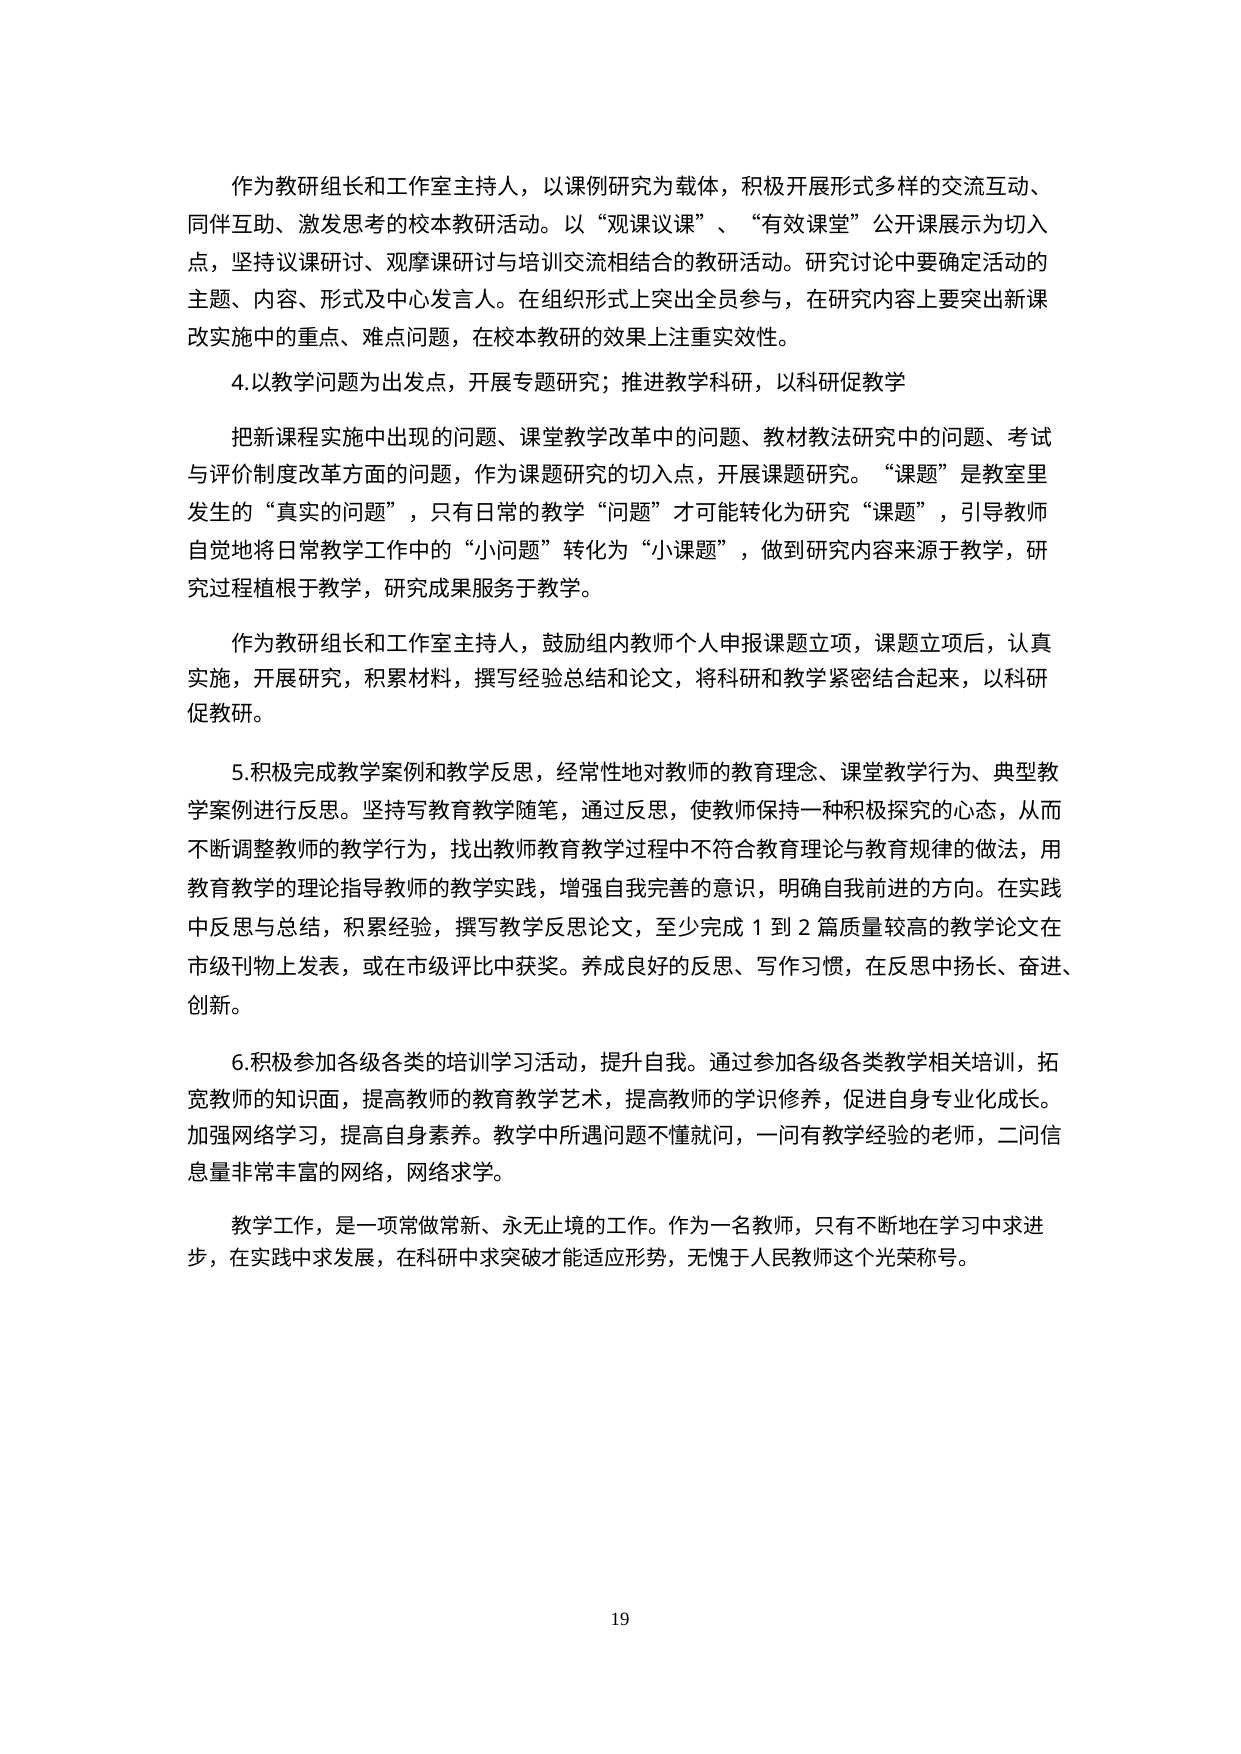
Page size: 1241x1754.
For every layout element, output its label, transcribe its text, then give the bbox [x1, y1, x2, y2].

text 5.积极完成教学案例和教学反思，经常性地对教师的教育理念、课堂教学行为、典型教学案例进行反思。坚持写教育教学随笔，通过反思，使教师保持一种积极探究的心态，从而不断调整教师的教学行为，找出教师教育教学过程中不符合教育理论与教育规律的做法，用教育教学的理论指导教师的教学实践，增强自我完善的意识，明确自我前进的方向。在实践中反思与总结，积累经验，撰写教学反思论文，至少完成 1 到 2 篇质量较高的教学论文在市级刊物上发表，或在市级评比中获奖。养成良好的反思、写作习惯，在反思中扬长、奋进、创新。 [187, 749, 1062, 1021]
text 把新课程实施中出现的问题、课堂教学改革中的问题、教材教法研究中的问题、考试与评价制度改革方面的问题，作为课题研究的切入点，开展课题研究。“课题”是教室里发生的“真实的问题”，只有日常的教学“问题”才可能转化为研究“课题”，引导教师自觉地将日常教学工作中的“小问题”转化为“小课题”，做到研究内容来源于教学，研究过程植根于教学，研究成果服务于教学。 [187, 415, 1052, 604]
text 教学工作，是一项常做常新、永无止境的工作。作为一名教师，只有不断地在学习中求进步，在实践中求发展，在科研中求突破才能适应形势，无愧于人民教师这个光荣称号。 [187, 1208, 1052, 1271]
text 4.以教学问题为出发点，开展专题研究；推进教学科研，以科研促教学 [231, 370, 1090, 395]
text 19 [150, 1608, 1089, 1629]
text 作为教研组长和工作室主持人，鼓励组内教师个人申报课题立项，课题立项后，认真实施，开展研究，积累材料，撰写经验总结和论文，将科研和教学紧密结合起来，以科研促教研。 [187, 624, 1052, 729]
text 6.积极参加各级各类的培训学习活动，提升自我。通过参加各级各类教学相关培训，拓宽教师的知识面，提高教师的教育教学艺术，提高教师的学识修养，促进自身专业化成长。加强网络学习，提高自身素养。教学中所遇问题不懂就问，一问有教学经验的老师，二问信息量非常丰富的网络，网络求学。 [187, 1041, 1062, 1188]
text 作为教研组长和工作室主持人，以课例研究为载体，积极开展形式多样的交流互动、同伴互助、激发思考的校本教研活动。以“观课议课”、“有效课堂”公开课展示为切入点，坚持议课研讨、观摩课研讨与培训交流相结合的教研活动。研究讨论中要确定活动的主题、内容、形式及中心发言人。在组织形式上突出全员参与，在研究内容上要突出新课改实施中的重点、难点问题，在校本教研的效果上注重实效性。 [187, 165, 1052, 353]
